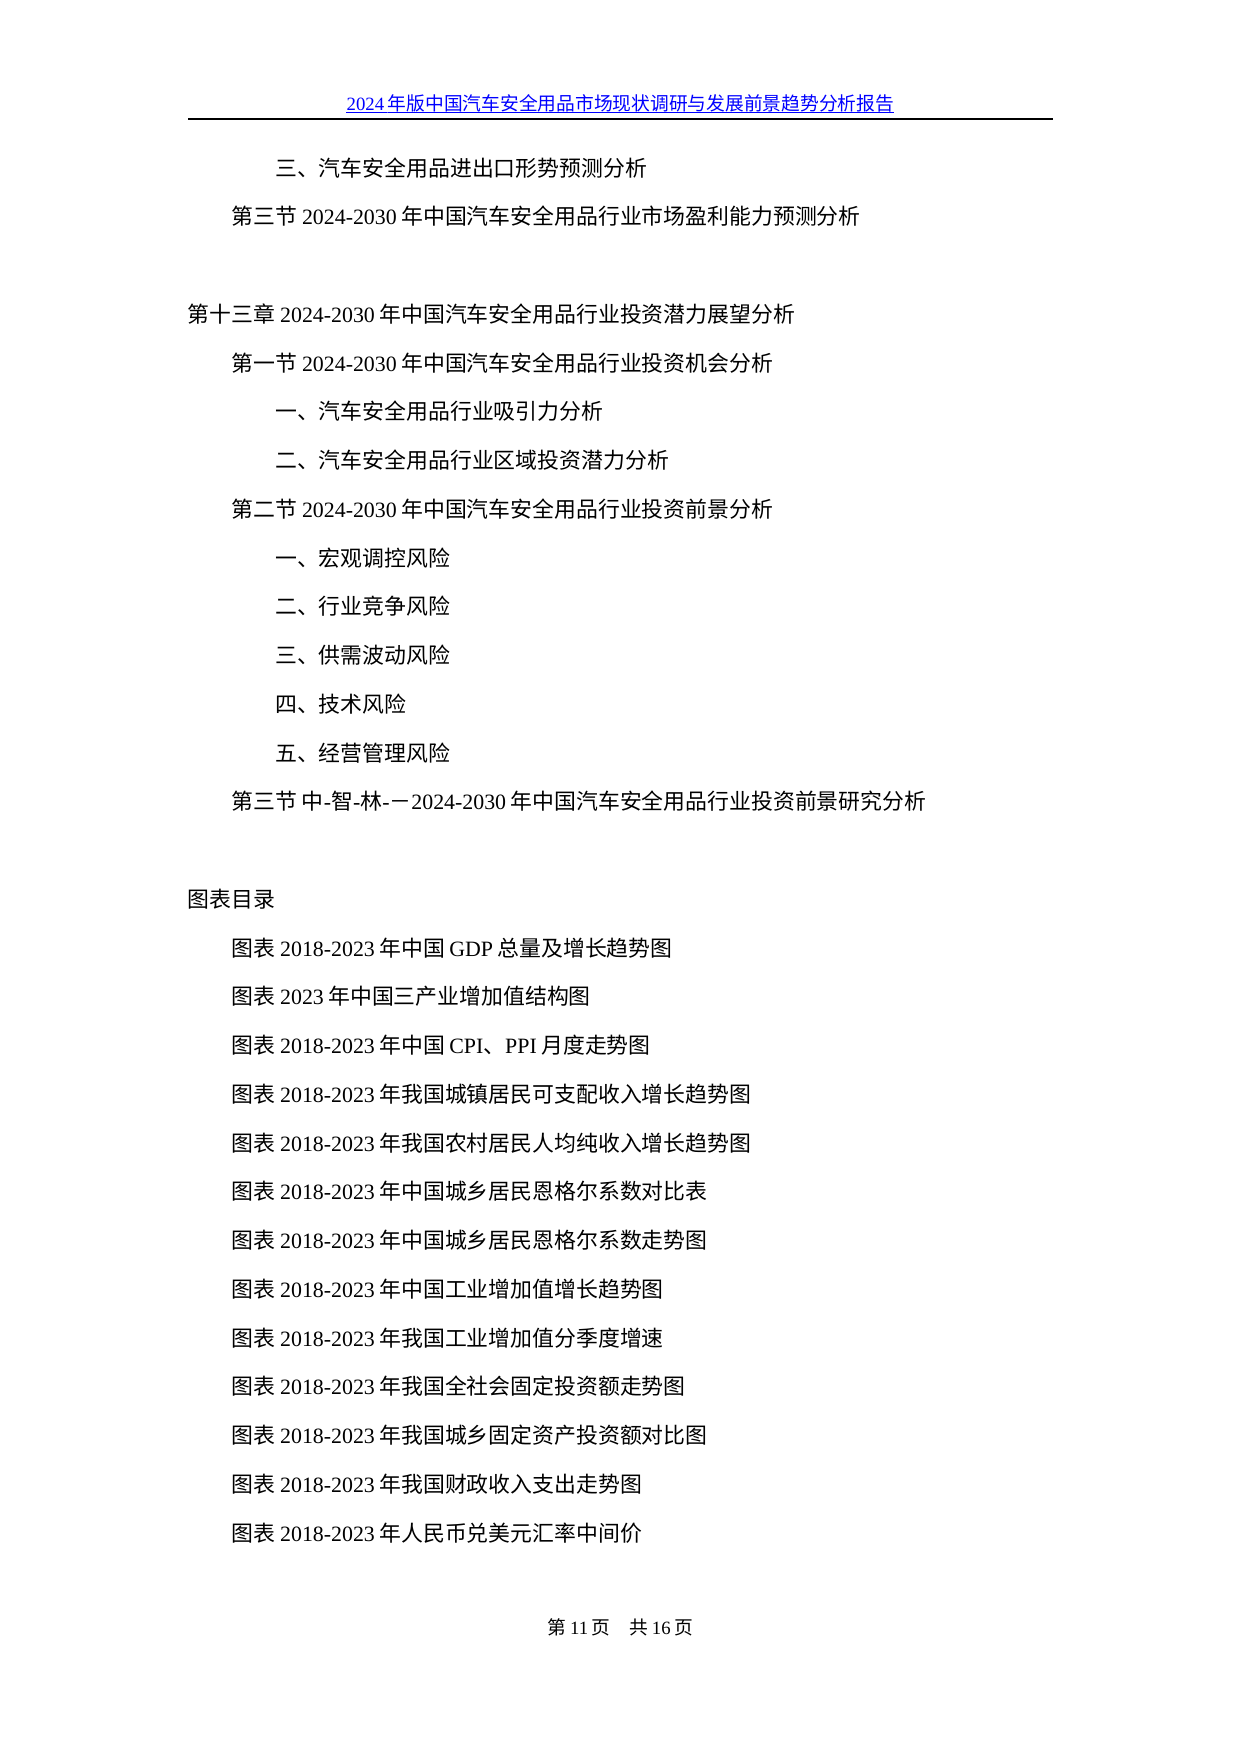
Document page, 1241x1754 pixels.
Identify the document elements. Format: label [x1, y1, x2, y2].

text [187, 150, 1053, 1548]
